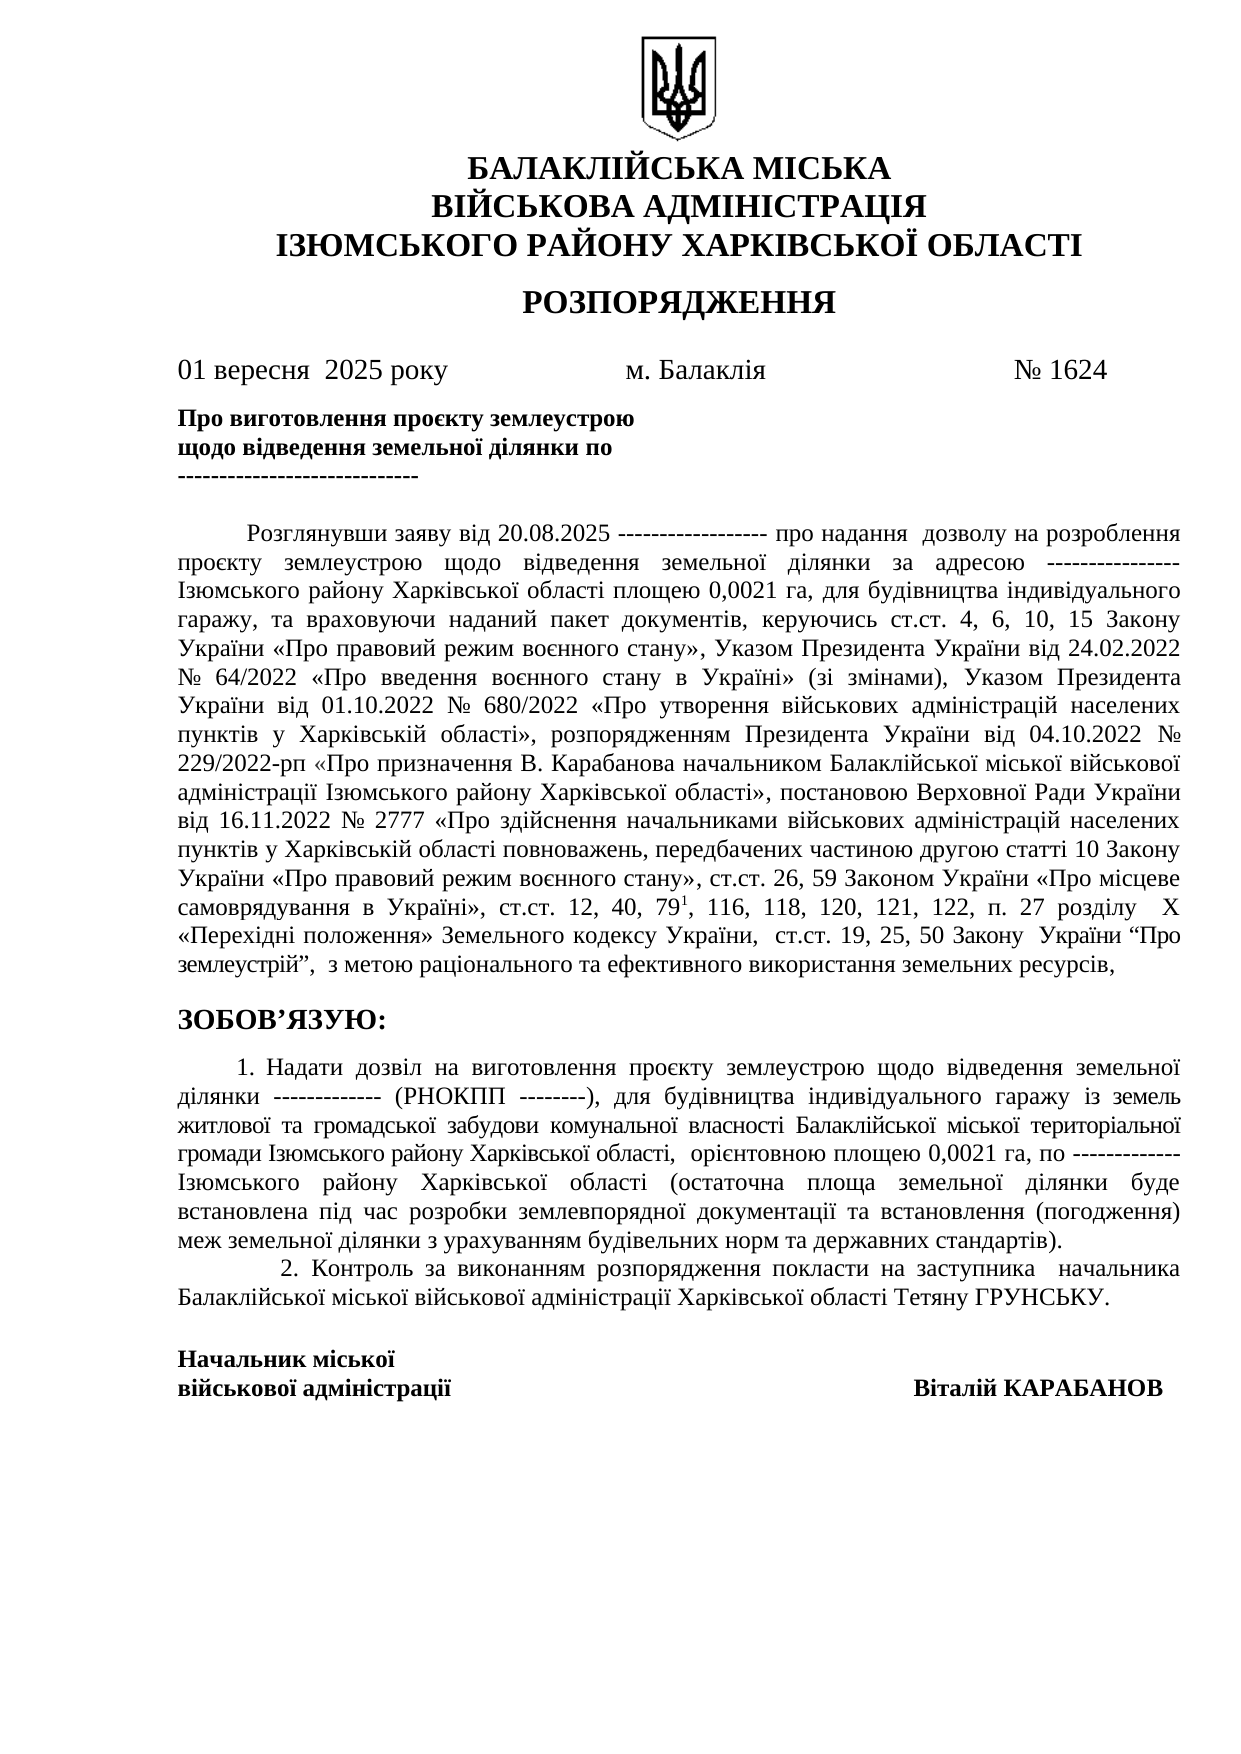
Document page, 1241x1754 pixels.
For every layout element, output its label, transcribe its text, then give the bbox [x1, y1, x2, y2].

text Начальник міської [177, 1344, 1181, 1373]
text 2. Контроль за виконанням розпорядження покласти на заступника начальника Балаклійської міської військової адміністрації Харківської області Тетяну ГРУНСЬКУ. [177, 1253, 1181, 1311]
text Розглянувши заяву від 20.08.2025 ------------------ про надання дозволу на розроблення проєкту землеустрою щодо відведення земельної ділянки за адресою ---------------- Ізюмського району Харківської області площею 0,0021 га, для будівництва індивідуального гаражу, та враховуючи наданий пакет документів, керуючись ст.ст. 4, 6, 10, 15 Закону України «Про правовий режим воєнного стану», Указом Президента України від 24.02.2022 № 64/2022 «Про введення воєнного стану в Україні» (зі змінами), Указом Президента України від 01.10.2022 № 680/2022 «Про утворення військових адміністрацій населених пунктів у Харківській області», розпорядженням Президента України від 04.10.2022 № 229/2022-рп «Про призначення В. Карабанова начальником Балаклійської міської військової адміністрації Ізюмського району Харківської області», постановою Верховної Ради України від 16.11.2022 № 2777 «Про здійснення начальниками військових адміністрацій населених пунктів у Харківській області повноважень, передбачених частиною другою статті 10 Закону України «Про правовий режим воєнного стану», ст.ст. 26, 59 Законом України «Про місцеве самоврядування в Україні», ст.ст. 12, 40, 791, 116, 118, 120, 121, 122, п. 27 розділу Х «Перехідні положення» Земельного кодексу України, ст.ст. 19, 25, 50 Закону України “Про землеустрій”, з метою раціонального та ефективного використання земельних ресурсів, [177, 518, 1181, 920]
list Надати дозвіл на виготовлення проєкту землеустрою щодо відведення земельної ділянки ------------- (РНОКПП --------), для будівництва індивідуального гаражу із земель житлової та громадської забудови комунальної власності Балаклійської міської територіальної громади Ізюмського району Харківської області, орієнтовною площею 0,0021 га, по ------------- Ізюмського району Харківської області (остаточна площа земельної ділянки буде встановлена під час розробки землевпорядної документації та встановлення (погодження) меж земельної ділянки з урахуванням будівельних норм та державних стандартів). [177, 1052, 1181, 1253]
text 01 вересня 2025 року м. Балаклія № 1624 [177, 352, 1181, 386]
subtitle ВІЙСЬКОВА АДМІНІСТРАЦІЯ [177, 187, 1181, 225]
subtitle ІЗЮМСЬКОГО РАЙОНУ ХАРКІВСЬКОЇ ОБЛАСТІ [177, 225, 1181, 263]
text військової адміністрації Віталій КАРАБАНОВ [177, 1373, 1181, 1402]
subtitle БАЛАКЛІЙСЬКА МІСЬКА [177, 148, 1181, 187]
text ЗОБОВ’ЯЗУЮ: [162, 1002, 1166, 1035]
text щодо відведення земельної ділянки по [177, 432, 1240, 460]
text ----------------------------- [177, 460, 1240, 489]
text Про виготовлення проєкту землеустрою [177, 403, 1240, 432]
text РОЗПОРЯДЖЕННЯ [177, 282, 1181, 321]
